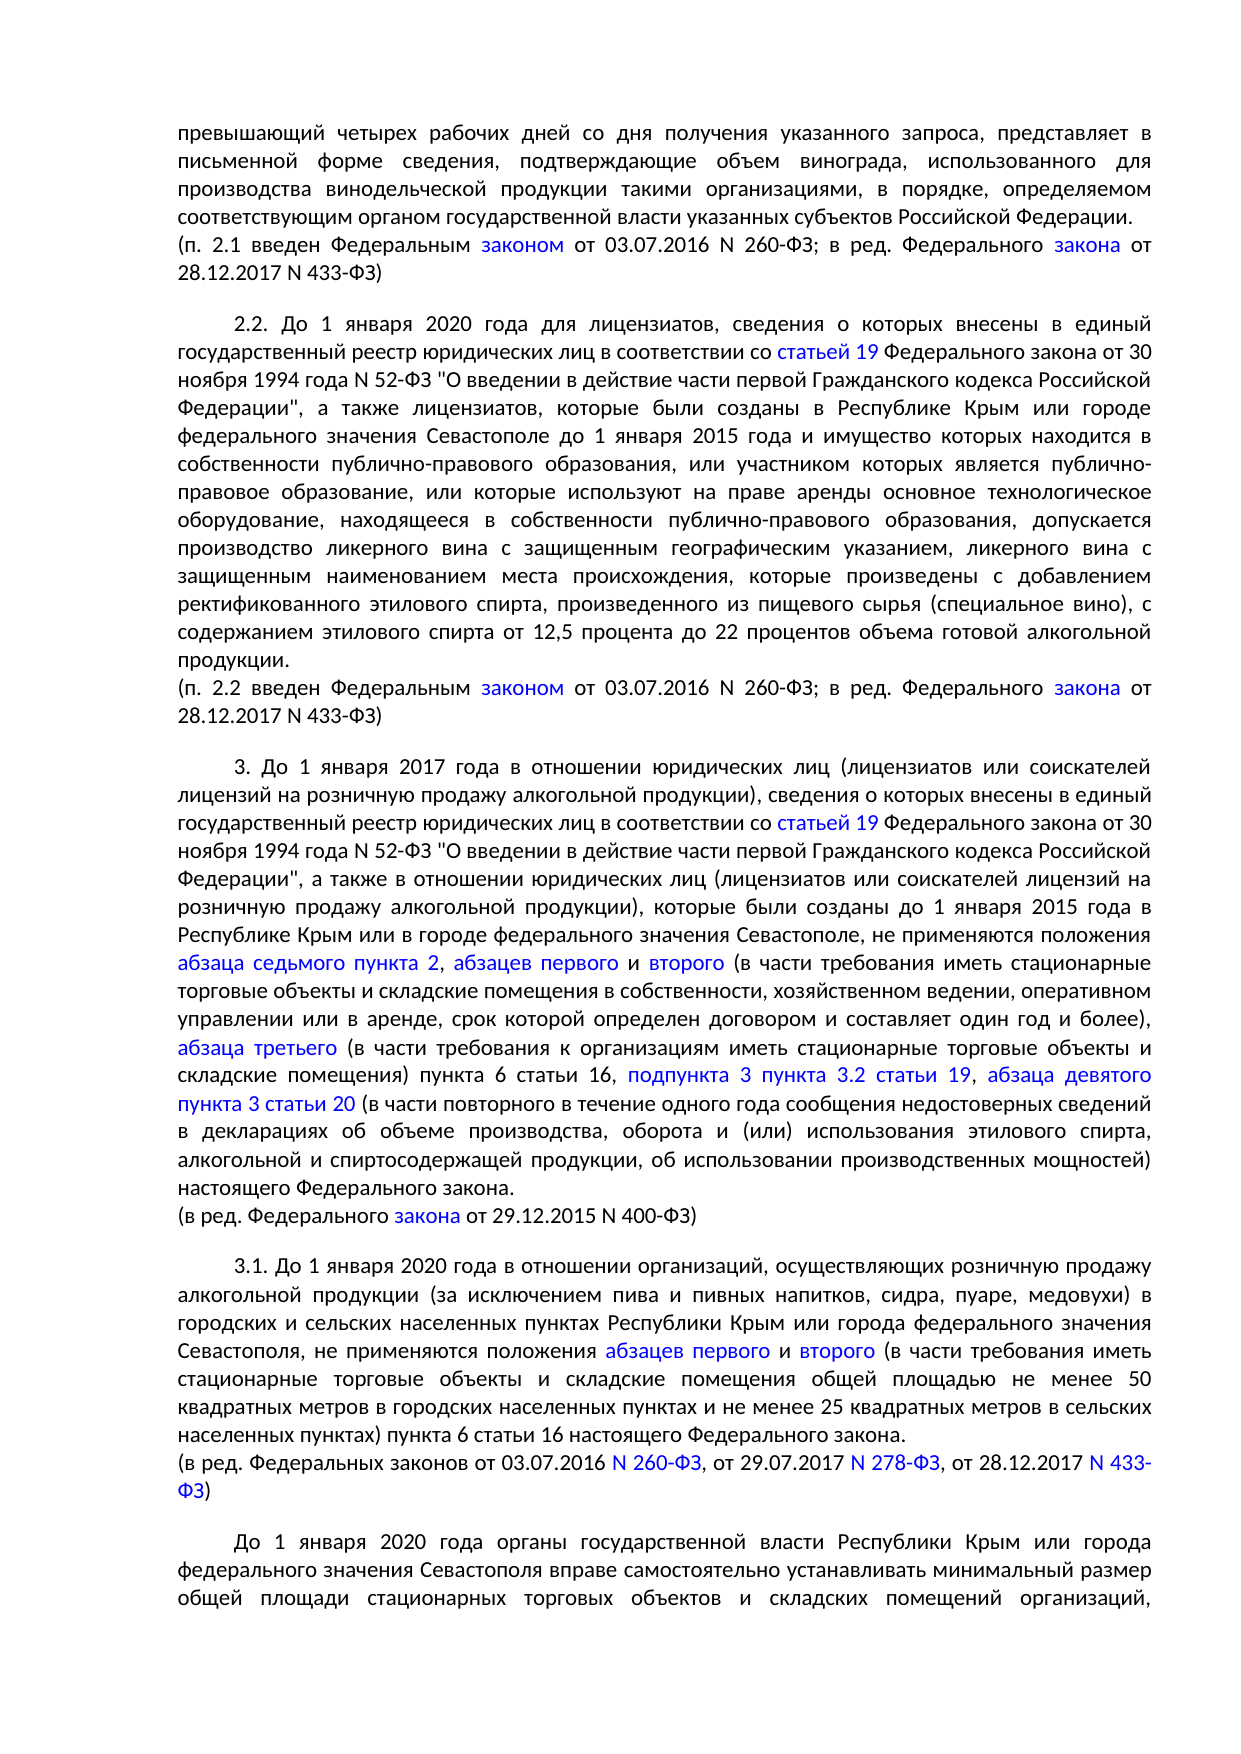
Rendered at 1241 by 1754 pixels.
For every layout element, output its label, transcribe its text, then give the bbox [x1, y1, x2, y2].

text 3. До 1 января 2017 года в отношении юридических лиц (лицензиатов или соискателей лицензий на розничную продажу алкогольной продукции), сведения о которых внесены в единый государственный реестр юридических лиц в соответствии со статьей 19 Федерального закона от 30 ноября 1994 года N 52-ФЗ "О введении в действие части первой Гражданского кодекса Российской Федерации", а также в отношении юридических лиц (лицензиатов или соискателей лицензий на розничную продажу алкогольной продукции), которые были созданы до 1 января 2015 года в Республике Крым или в городе федерального значения Севастополе, не применяются положения абзаца седьмого пункта 2, абзацев первого и второго (в части требования иметь стационарные торговые объекты и складские помещения в собственности, хозяйственном ведении, оперативном управлении или в аренде, срок которой определен договором и составляет один год и более), абзаца третьего (в части требования к организациям иметь стационарные торговые объекты и складские помещения) пункта 6 статьи 16, подпункта 3 пункта 3.2 статьи 19, абзаца девятого пункта 3 статьи 20 (в части повторного в течение одного года сообщения недостоверных сведений в декларациях об объеме производства, оборота и (или) использования этилового спирта, алкогольной и спиртосодержащей продукции, об использовании производственных мощностей) настоящего Федерального закона. [177, 752, 1152, 1201]
text (в ред. Федерального закона от 29.12.2015 N 400-ФЗ) [177, 1201, 1152, 1229]
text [177, 1527, 1152, 1611]
text (п. 2.2 введен Федеральным законом от 03.07.2016 N 260-ФЗ; в ред. Федерального закона от 28.12.2017 N 433-ФЗ) [177, 673, 1152, 729]
text 3.1. До 1 января 2020 года в отношении организаций, осуществляющих розничную продажу алкогольной продукции (за исключением пива и пивных напитков, сидра, пуаре, медовухи) в городских и сельских населенных пунктах Республики Крым или города федерального значения Севастополя, не применяются положения абзацев первого и второго (в части требования иметь стационарные торговые объекты и складские помещения общей площадью не менее 50 квадратных метров в городских населенных пунктах и не менее 25 квадратных метров в сельских населенных пунктах) пункта 6 статьи 16 настоящего Федерального закона. [177, 1252, 1152, 1448]
text 2.2. До 1 января 2020 года для лицензиатов, сведения о которых внесены в единый государственный реестр юридических лиц в соответствии со статьей 19 Федерального закона от 30 ноября 1994 года N 52-ФЗ "О введении в действие части первой Гражданского кодекса Российской Федерации", а также лицензиатов, которые были созданы в Республике Крым или городе федерального значения Севастополе до 1 января 2015 года и имущество которых находится в собственности публично-правового образования, или участником которых является публично-правовое образование, или которые используют на праве аренды основное технологическое оборудование, находящееся в собственности публично-правового образования, допускается производство ликерного вина с защищенным географическим указанием, ликерного вина с защищенным наименованием места происхождения, которые произведены с добавлением ректификованного этилового спирта, произведенного из пищевого сырья (специальное вино), с содержанием этилового спирта от 12,5 процента до 22 процентов объема готовой алкогольной продукции. [177, 309, 1152, 673]
text (п. 2.1 введен Федеральным законом от 03.07.2016 N 260-ФЗ; в ред. Федерального закона от 28.12.2017 N 433-ФЗ) [177, 230, 1152, 286]
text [177, 118, 1152, 230]
text (в ред. Федеральных законов от 03.07.2016 N 260-ФЗ, от 29.07.2017 N 278-ФЗ, от 28.12.2017 N 433-ФЗ) [177, 1448, 1152, 1504]
